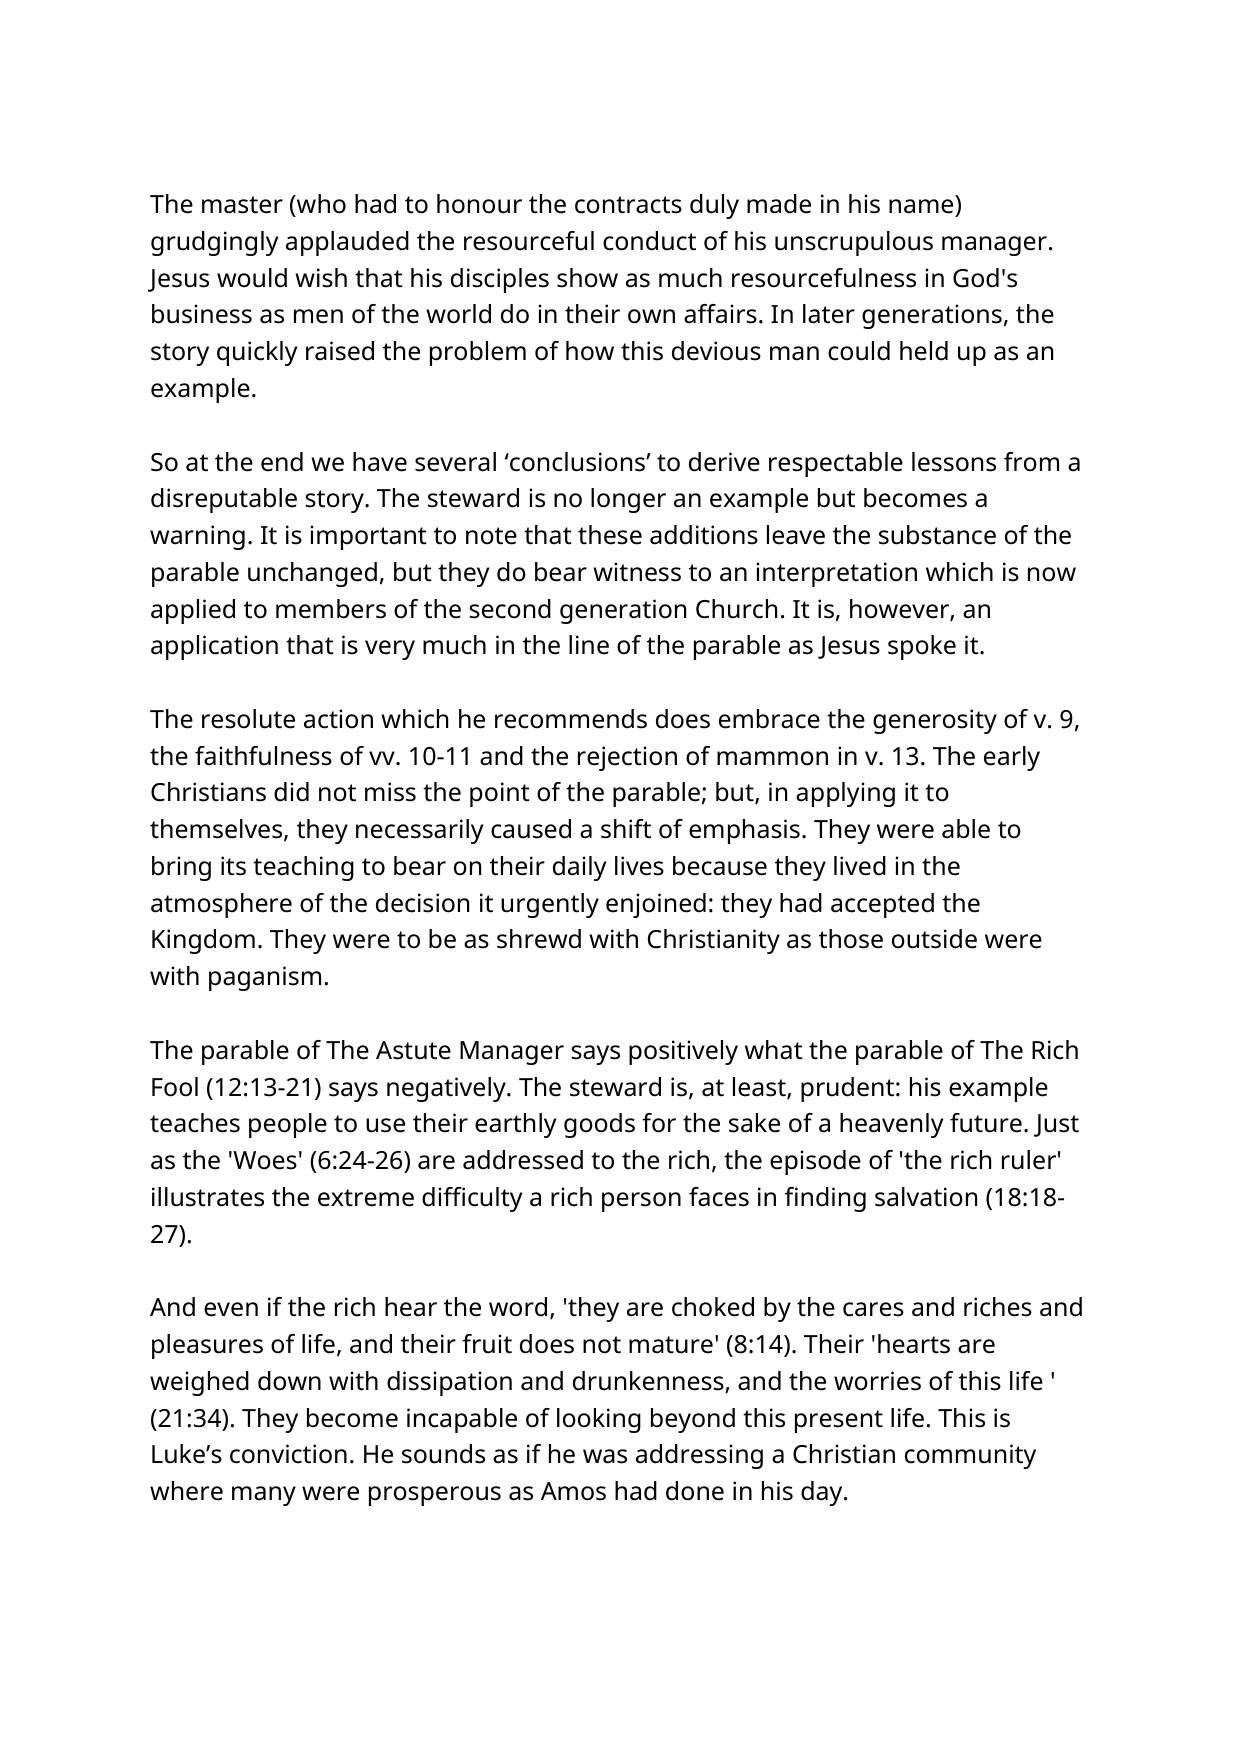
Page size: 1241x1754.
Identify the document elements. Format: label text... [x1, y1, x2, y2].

text And even if the rich hear the word, 'they are choked by the cares and riches and pleasures of life, and their fruit does not mature' (8:14). Their 'hearts are weighed down with dissipation and drunkenness, and the worries of this life ' (21:34). They become incapable of looking beyond this present life. This is Luke’s conviction. He sounds as if he was addressing a Christian community where many were prosperous as Amos had done in his day. [150, 1290, 1090, 1508]
text The resolute action which he recommends does embrace the generosity of v. 9, the faithfulness of vv. 10-11 and the rejection of mammon in v. 13. The early Christians did not miss the point of the parable; but, in applying it to themselves, they necessarily caused a shift of emphasis. They were able to bring its teaching to bear on their daily lives because they lived in the atmosphere of the decision it urgently enjoined: they had accepted the Kingdom. They were to be as shrewd with Christianity as those outside were with paganism. [150, 702, 1090, 993]
text So at the end we have several ‘conclusions’ to derive respectable lessons from a disreputable story. The steward is no longer an example but becomes a warning. It is important to note that these additions leave the substance of the parable unchanged, but they do bear witness to an interpretation which is now applied to members of the second generation Church. It is, however, an application that is very much in the line of the parable as Jesus spoke it. [150, 444, 1090, 662]
text The parable of The Astute Manager says positively what the parable of The Rich Fool (12:13-21) says negatively. The steward is, at least, prudent: his example teaches people to use their earthly goods for the sake of a heavenly future. Just as the 'Woes' (6:24-26) are addressed to the rich, the episode of 'the rich ruler' illustrates the extreme difficulty a rich person faces in finding salvation (18:18-27). [150, 1032, 1090, 1250]
text The master (who had to honour the contracts duly made in his name) grudgingly applauded the resourceful conduct of his unscrupulous manager. Jesus would wish that his disciples show as much resourcefulness in God's business as men of the world do in their own affairs. In later generations, the story quickly raised the problem of how this devious man could held up as an example. [150, 187, 1090, 405]
